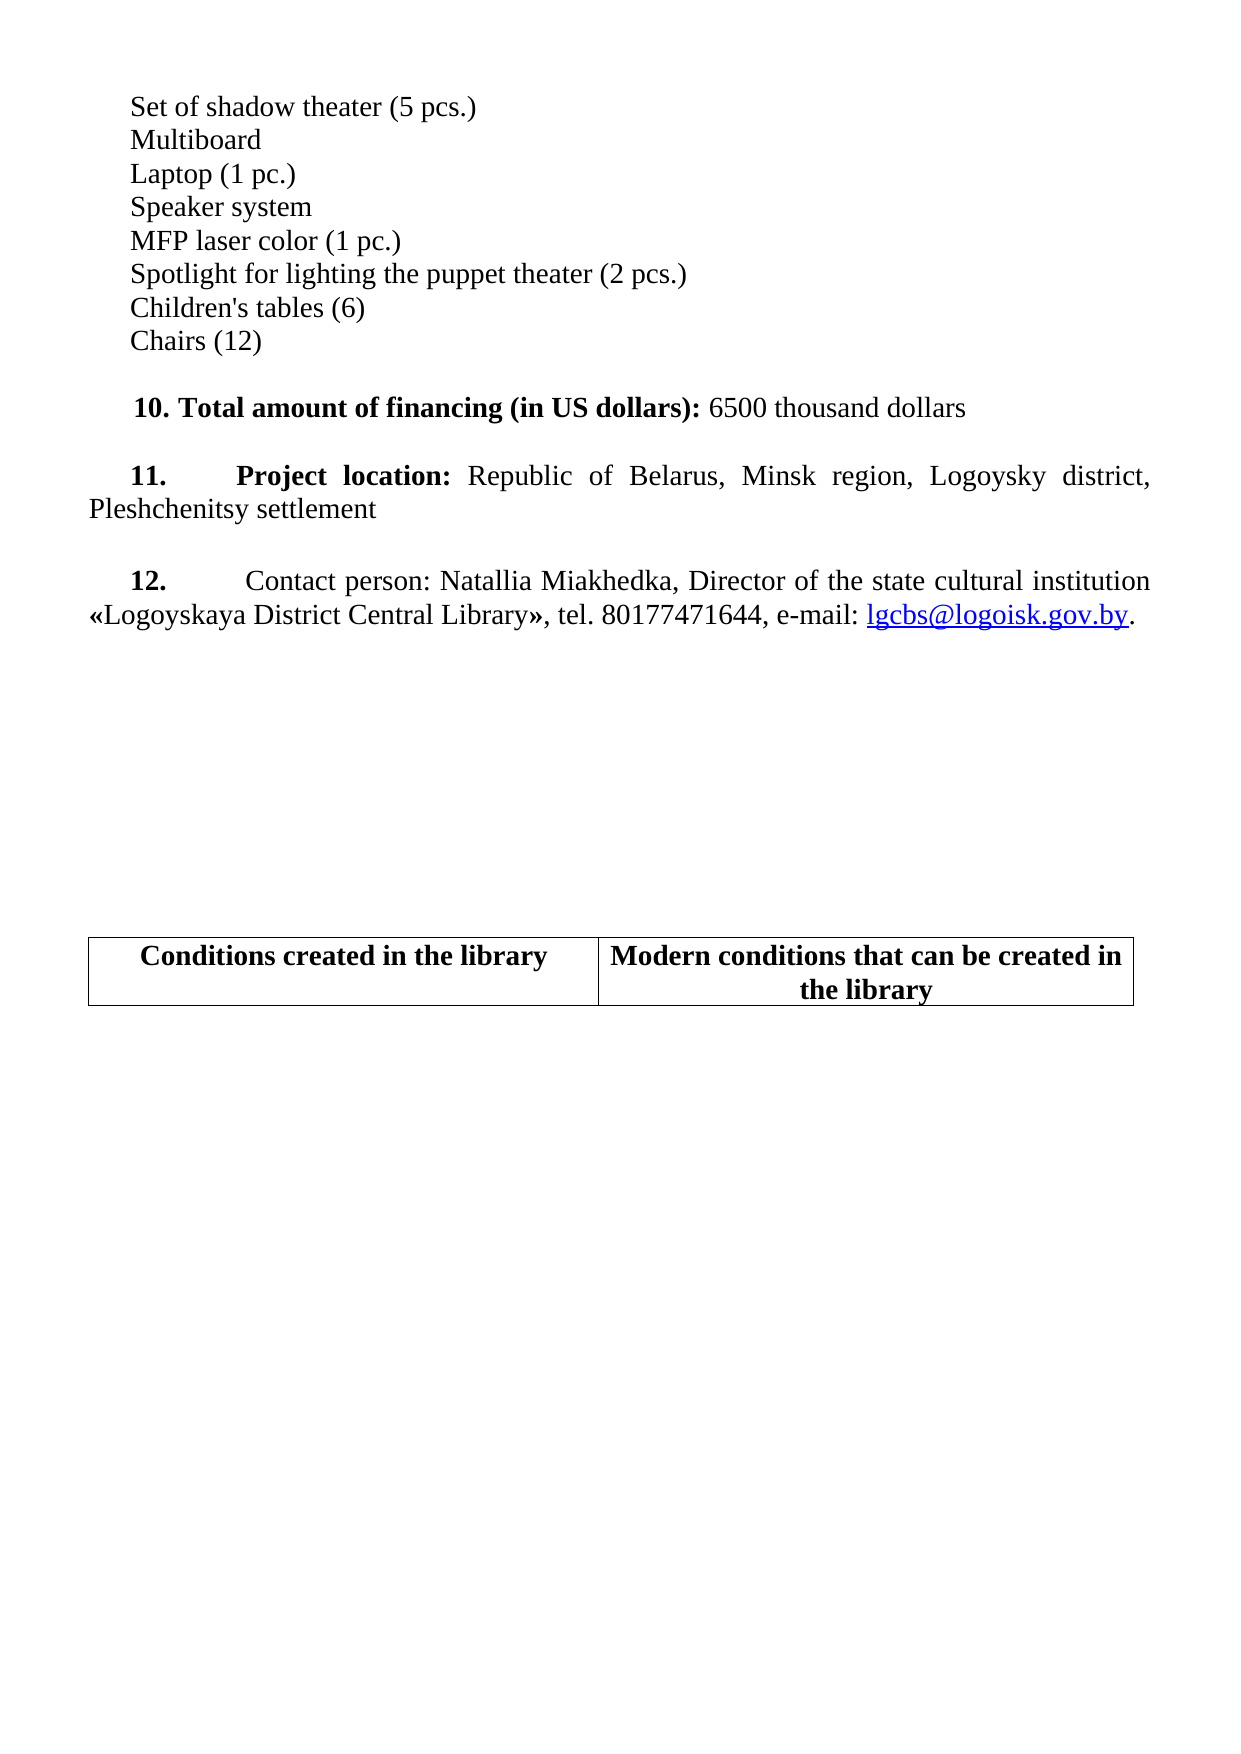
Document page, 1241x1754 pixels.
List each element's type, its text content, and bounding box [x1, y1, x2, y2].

list Project location: Republic of Belarus, Minsk region, Logoysky district, Pleshchenitsy settlement [89, 458, 1152, 525]
list Total amount of financing (in US dollars): 6500 thousand dollars [133, 391, 1152, 424]
list Laptop (1 pc.) [89, 156, 1152, 189]
list Multiboard [89, 122, 1152, 156]
list Chairs (12) [89, 323, 1152, 357]
table_header Conditions created in the library [89, 938, 598, 1005]
list Speaker system [89, 189, 1152, 223]
table_header Modern conditions that can be created in the library [599, 938, 1133, 1005]
list Children's tables (6) [89, 290, 1152, 323]
list Set of shadow theater (5 pcs.) [89, 89, 1152, 122]
list Spotlight for lighting the puppet theater (2 pcs.) [89, 256, 1152, 290]
list MFP laser color (1 pc.) [89, 223, 1152, 256]
list Contact person: Natallia Miakhedka, Director of the state cultural institution «Logoyskaya District Central Library», tel. 80177471644, e-mail: lgcbs@logoisk.gov.by. [89, 563, 1152, 630]
